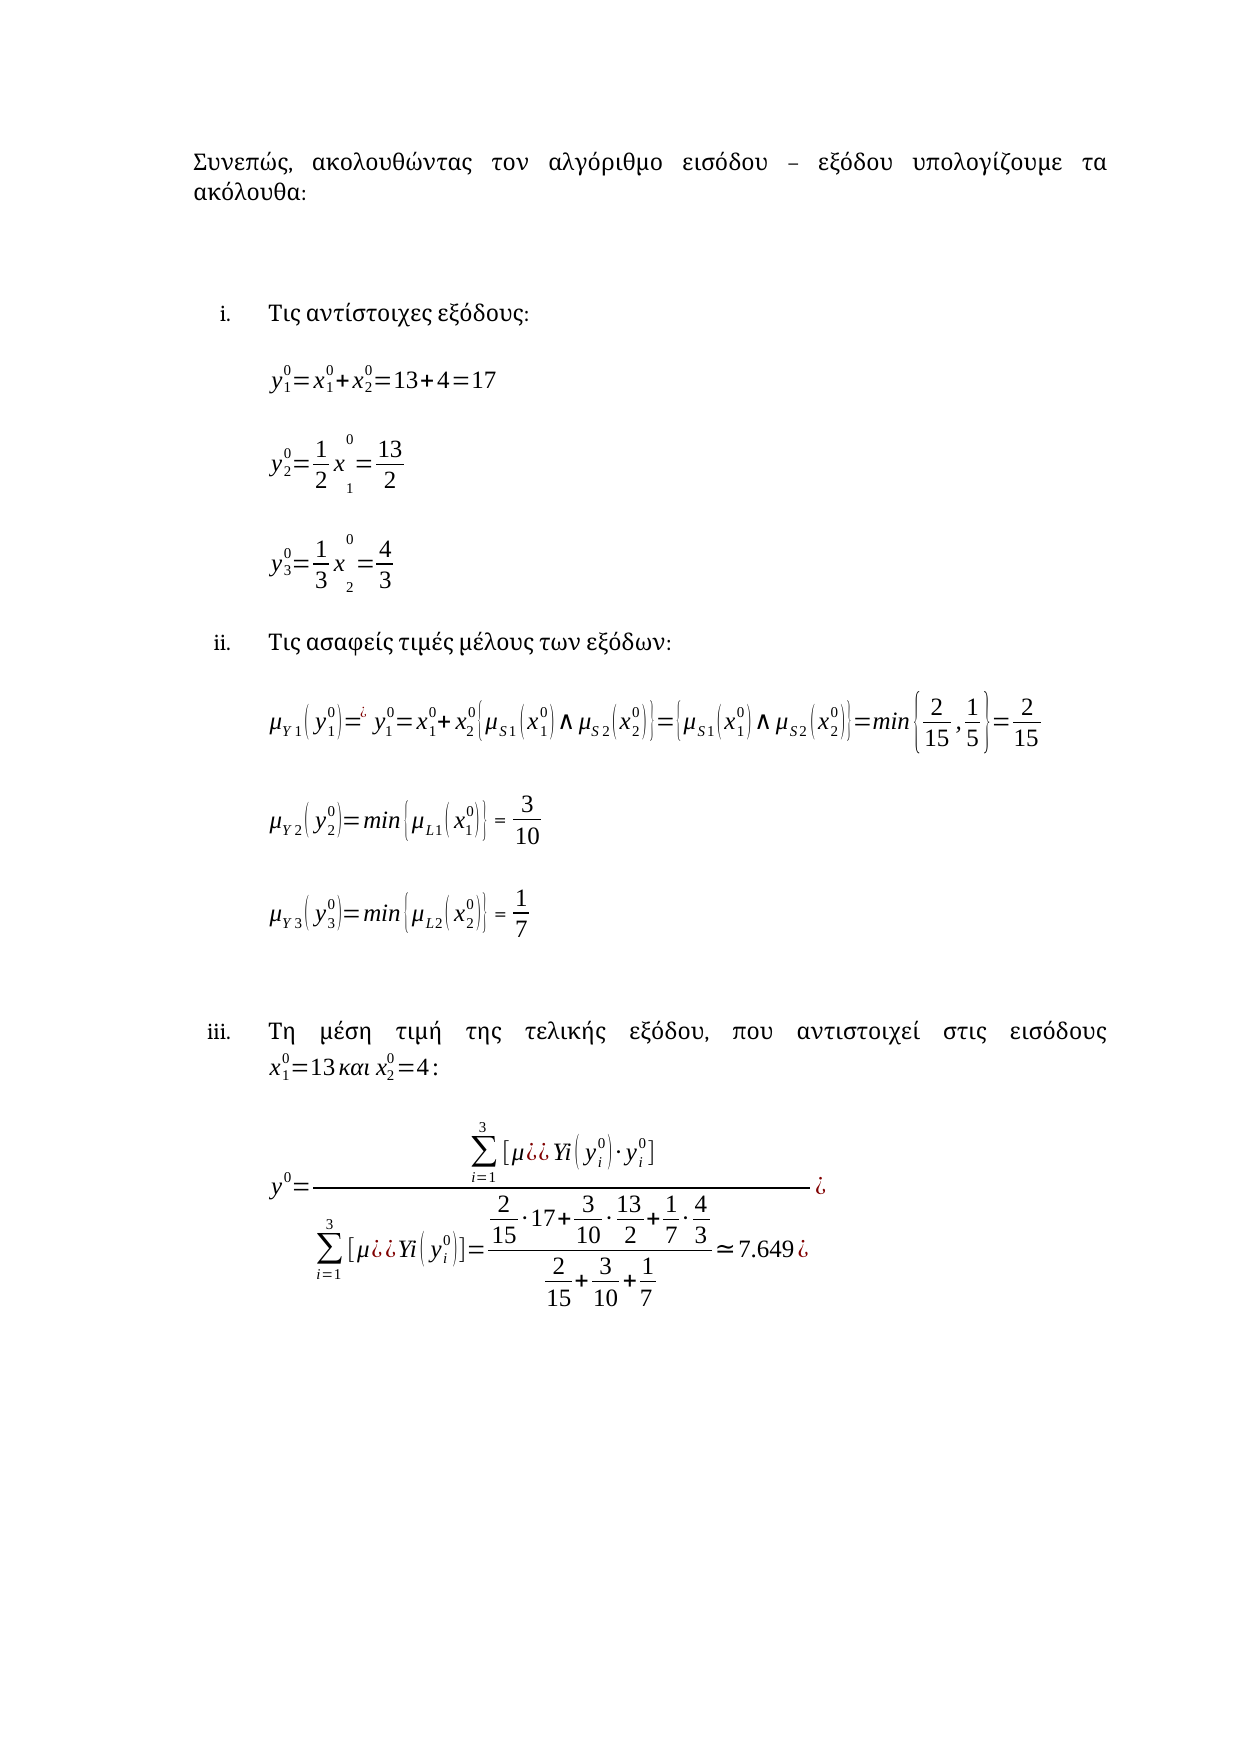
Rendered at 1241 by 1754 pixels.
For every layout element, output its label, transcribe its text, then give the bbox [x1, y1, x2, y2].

list Τις ασαφείς τιμές μέλους των εξόδων: [231, 630, 1107, 656]
list Συνεπώς, ακολουθώντας τον αλγόριθμο εισόδου – εξόδου υπολογίζουμε τα ακόλουθα: [193, 150, 1107, 207]
list Τις αντίστοιχες εξόδους: [231, 301, 1107, 327]
list Τη μέση τιμή της τελικής εξόδου, που αντιστοιχεί στις εισόδους [231, 1019, 1107, 1084]
list = [268, 791, 1107, 850]
list = [268, 884, 1107, 943]
